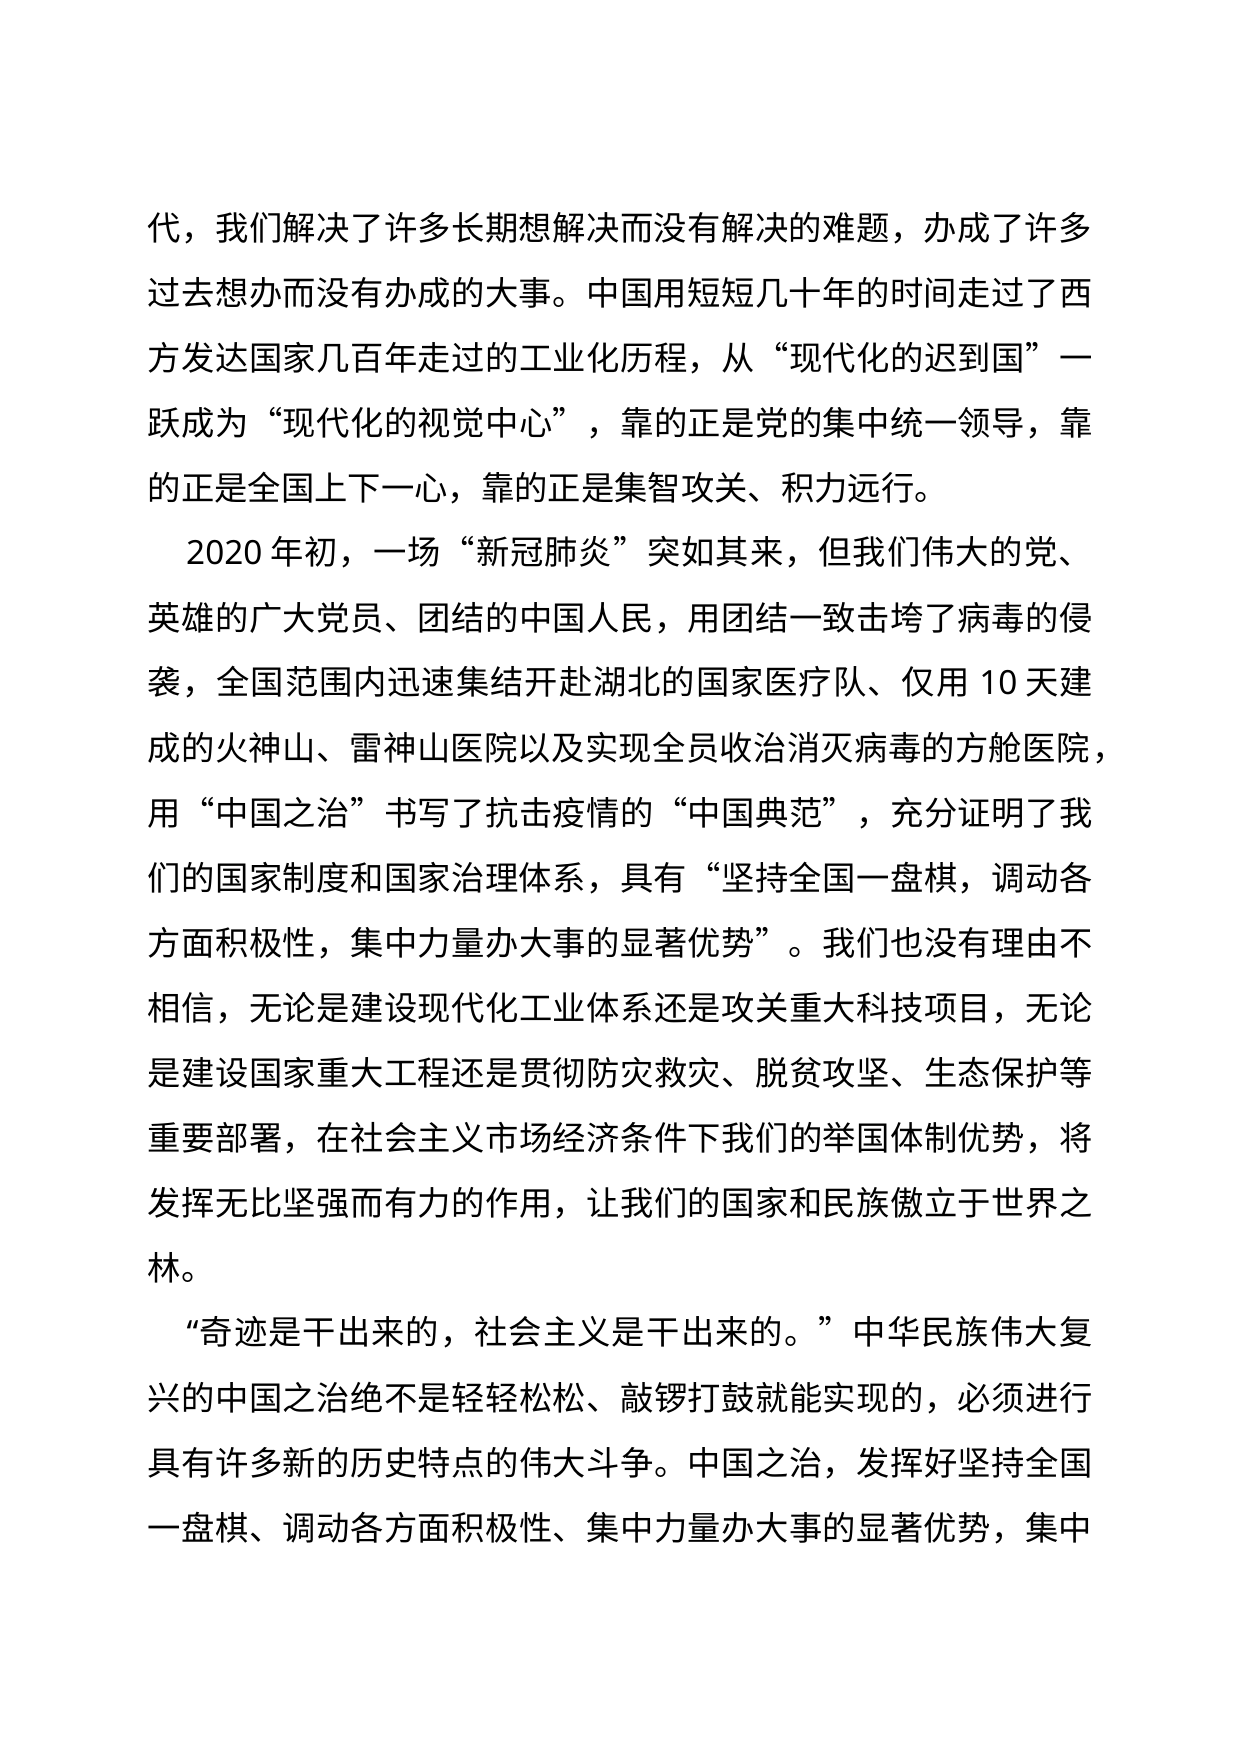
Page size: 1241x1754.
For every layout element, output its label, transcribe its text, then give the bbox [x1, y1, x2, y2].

text 2020年初，一场“新冠肺炎”突如其来，但我们伟大的党、英雄的广大党员、团结的中国人民，用团结一致击垮了病毒的侵袭，全国范围内迅速集结开赴湖北的国家医疗队、仅用10天建成的火神山、雷神山医院以及实现全员收治消灭病毒的方舱医院，用“中国之治”书写了抗击疫情的“中国典范”，充分证明了我们的国家制度和国家治理体系，具有“坚持全国一盘棋，调动各方面积极性，集中力量办大事的显著优势”。我们也没有理由不相信，无论是建设现代化工业体系还是攻关重大科技项目，无论是建设国家重大工程还是贯彻防灾救灾、脱贫攻坚、生态保护等重要部署，在社会主义市场经济条件下我们的举国体制优势，将发挥无比坚强而有力的作用，让我们的国家和民族傲立于世界之林。 [148, 518, 1092, 1298]
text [148, 1298, 1092, 1558]
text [148, 193, 1092, 518]
